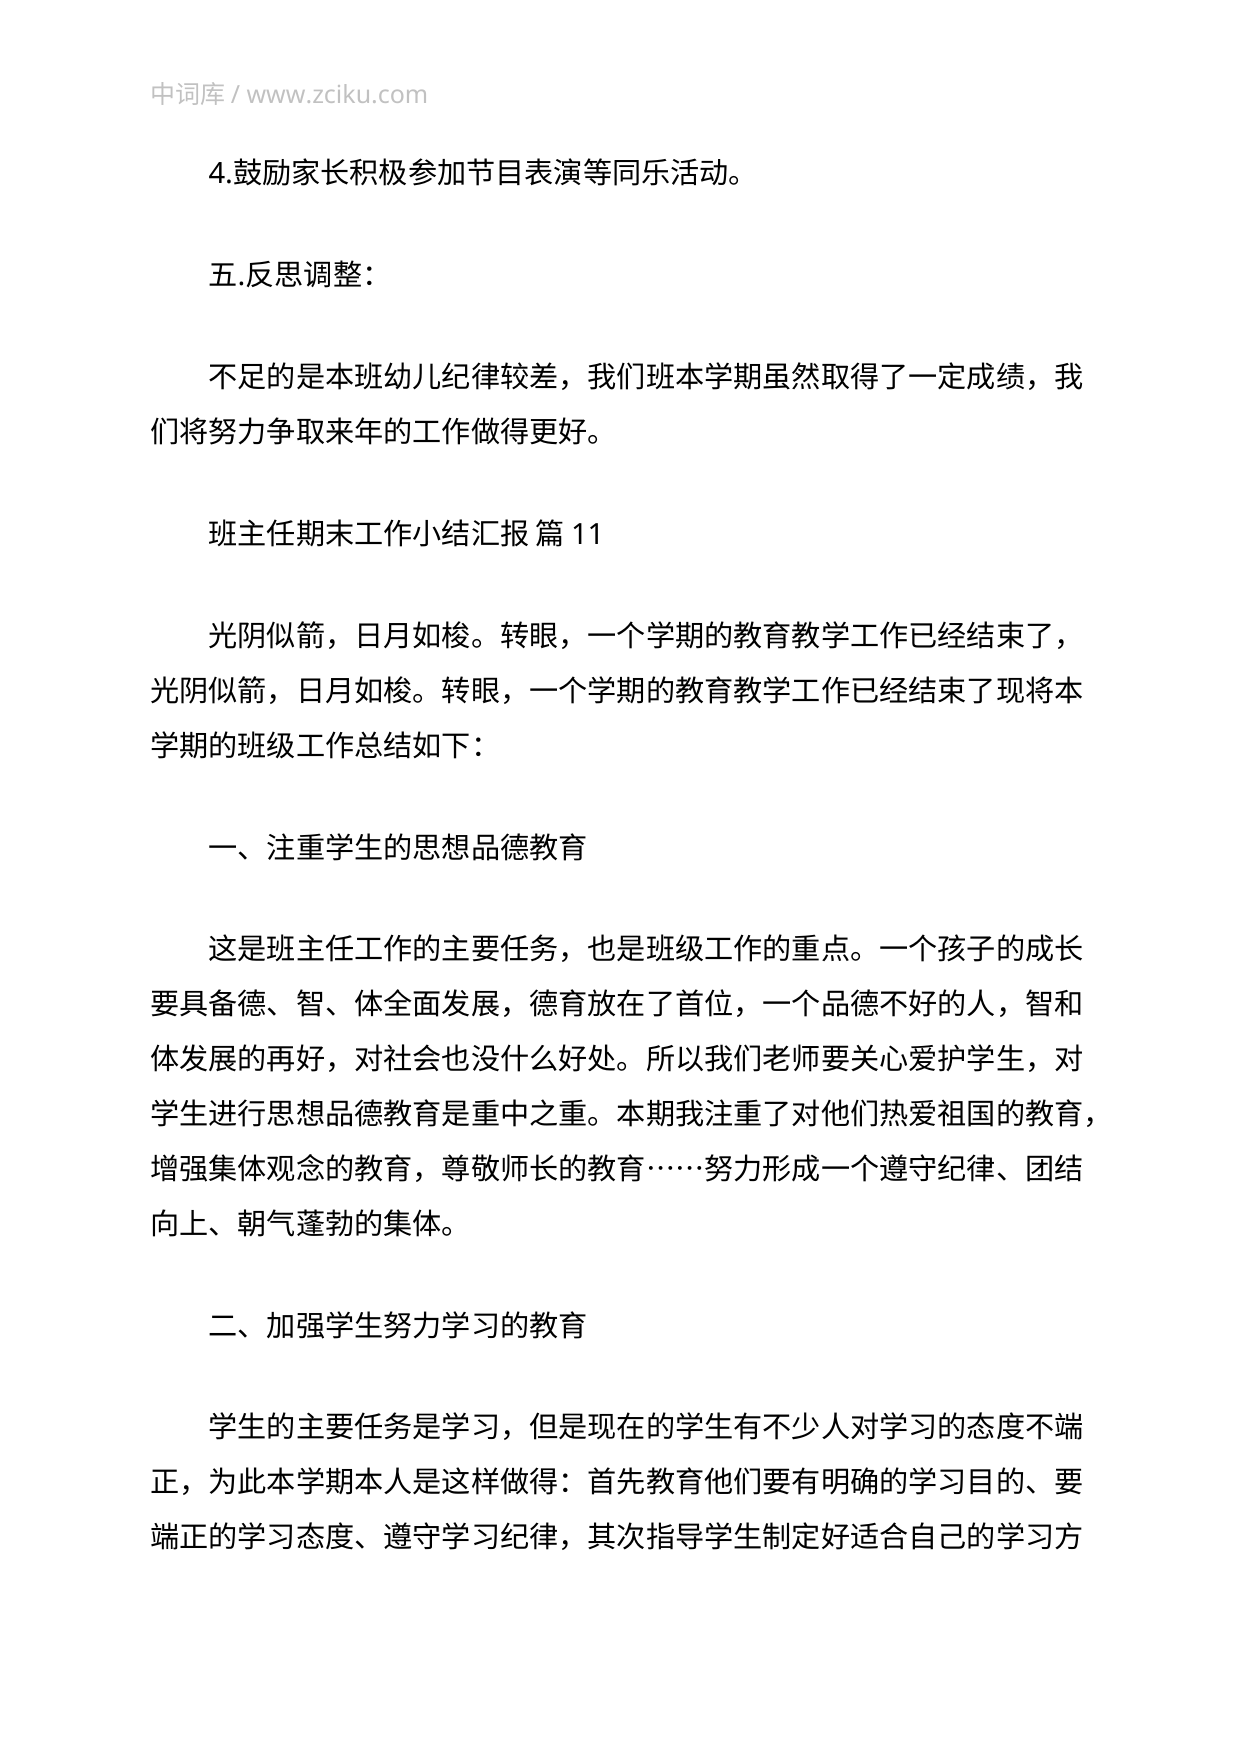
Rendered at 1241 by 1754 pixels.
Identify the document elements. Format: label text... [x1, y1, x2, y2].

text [150, 1404, 1090, 1556]
text 不足的是本班幼儿纪律较差，我们班本学期虽然取得了一定成绩，我们将努力争取来年的工作做得更好。 [150, 354, 1090, 451]
text 这是班主任工作的主要任务，也是班级工作的重点。一个孩子的成长要具备德、智、体全面发展，德育放在了首位，一个品德不好的人，智和体发展的再好，对社会也没什么好处。所以我们老师要关心爱护学生，对学生进行思想品德教育是重中之重。本期我注重了对他们热爱祖国的教育，增强集体观念的教育，尊敬师长的教育……努力形成一个遵守纪律、团结向上、朝气蓬勃的集体。 [150, 926, 1090, 1243]
text 五.反思调整： [150, 252, 1090, 294]
text 二、加强学生努力学习的教育 [150, 1302, 1090, 1344]
text 一、注重学生的思想品德教育 [150, 824, 1090, 866]
text 光阴似箭，日月如梭。转眼，一个学期的教育教学工作已经结束了，光阴似箭，日月如梭。转眼，一个学期的教育教学工作已经结束了现将本学期的班级工作总结如下： [150, 613, 1090, 765]
text 4.鼓励家长积极参加节目表演等同乐活动。 [150, 150, 1090, 192]
text 班主任期末工作小结汇报 篇11 [150, 511, 1090, 553]
